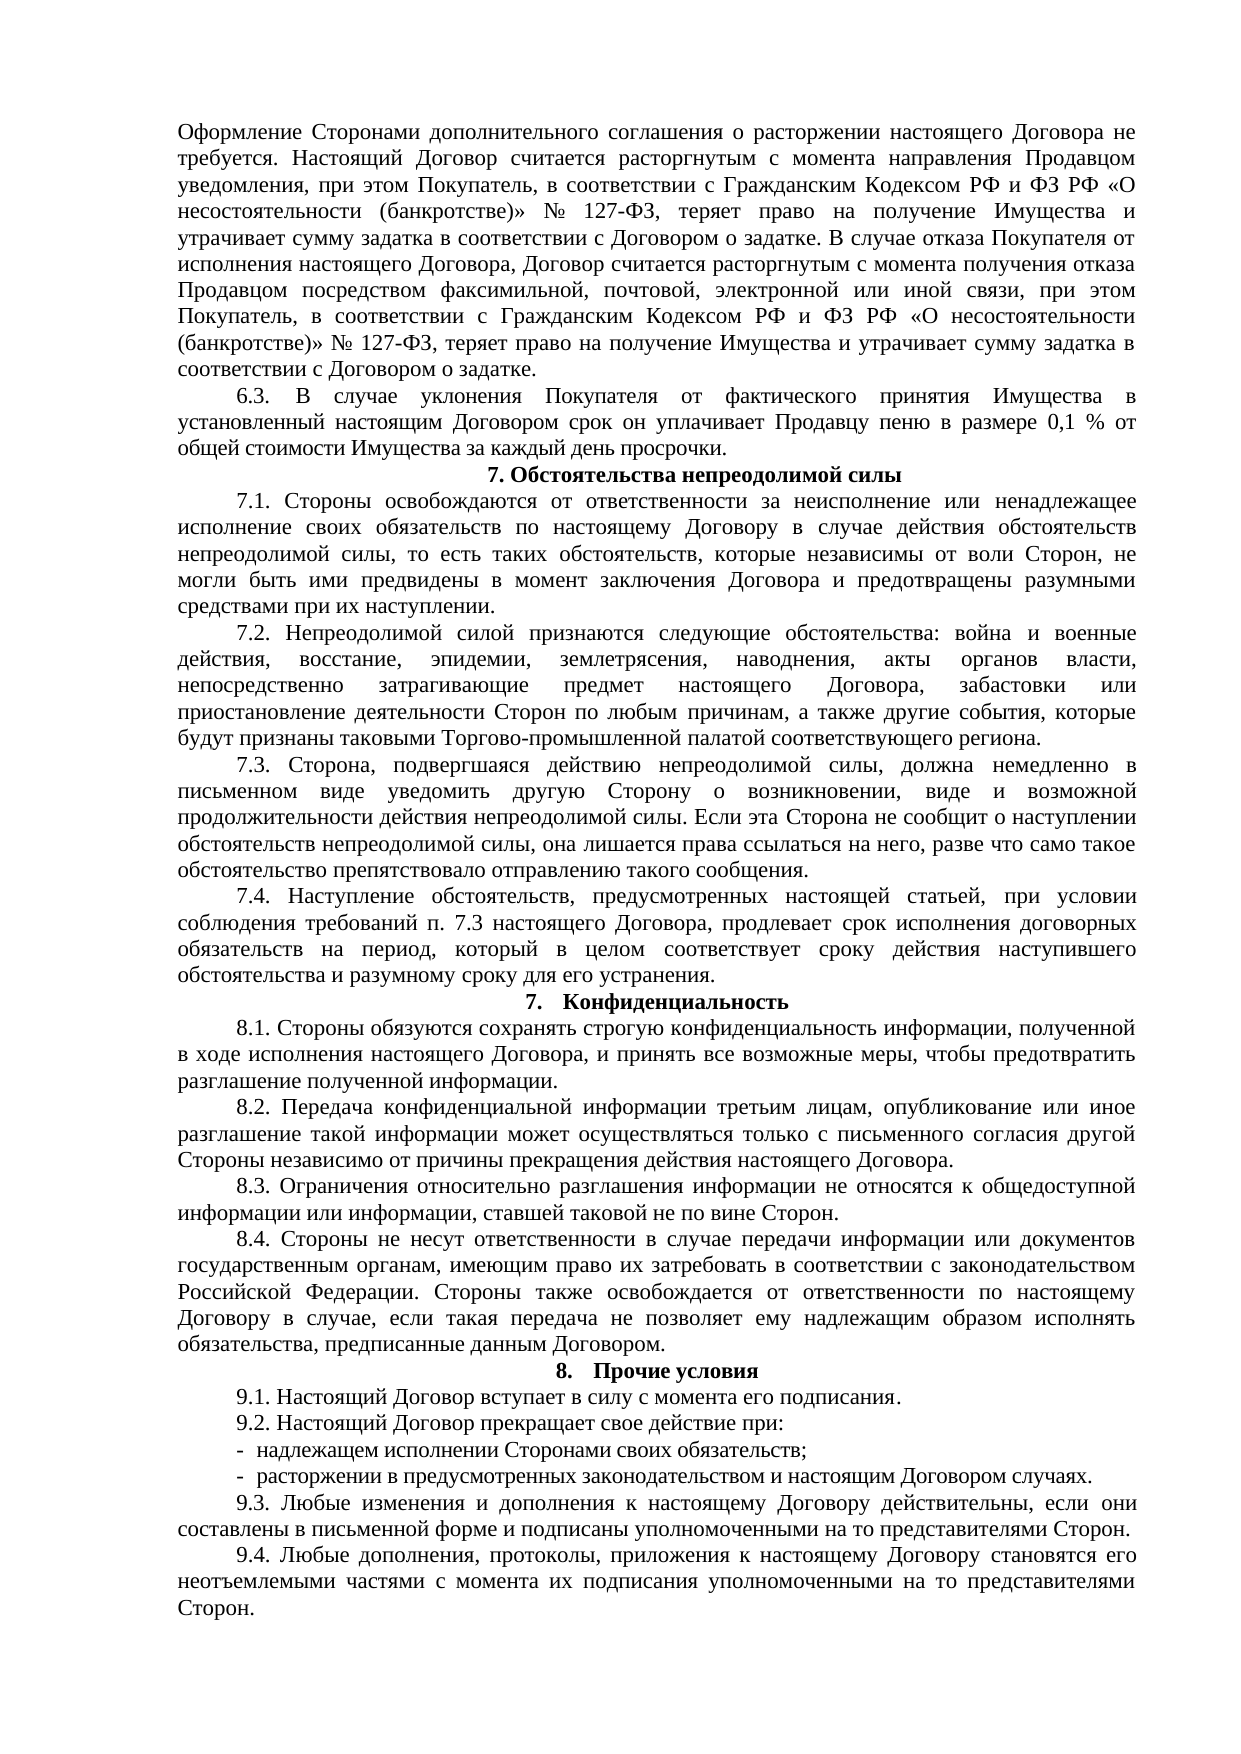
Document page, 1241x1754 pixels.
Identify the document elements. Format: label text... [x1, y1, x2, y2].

list Прочие условия [177, 1357, 1137, 1383]
text 8.4. Стороны не несут ответственности в случае передачи информации или документов государственным органам, имеющим право их затребовать в соответствии с законодательством Российской Федерации. Стороны также освобождается от ответственности по настоящему Договору в случае, если такая передача не позволяет ему надлежащим образом исполнять обязательства, предписанные данным Договором. [177, 1225, 1137, 1357]
text 8.2. Передача конфиденциальной информации третьим лицам, опубликование или иное разглашение такой информации может осуществляться только с письменного согласия другой Стороны независимо от причины прекращения действия настоящего Договора. [177, 1093, 1137, 1172]
text 7.1. Стороны освобождаются от ответственности за неисполнение или ненадлежащее исполнение своих обязательств по настоящему Договору в случае действия обстоятельств непреодолимой силы, то есть таких обстоятельств, которые независимы от воли Сторон, не могли быть ими предвидены в момент заключения Договора и предотвращены разумными средствами при их наступлении. [177, 487, 1137, 619]
text 8.3. Ограничения относительно разглашения информации не относятся к общедоступной информации или информации, ставшей таковой не по вине Сторон. [177, 1172, 1137, 1225]
text 9.2. Настоящий Договор прекращает свое действие при: [177, 1409, 1137, 1436]
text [177, 118, 1137, 382]
text 9.1. Настоящий Договор вступает в силу с момента его подписания. [177, 1383, 1137, 1409]
text 9.3. Любые изменения и дополнения к настоящему Договору действительны, если они составлены в письменной форме и подписаны уполномоченными на то представителями Сторон. [177, 1488, 1137, 1541]
text 9.4. Любые дополнения, протоколы, приложения к настоящему Договору становятся его неотъемлемыми частями с момента их подписания уполномоченными на то представителями Сторон. [177, 1541, 1137, 1620]
list Конфиденциальность [177, 988, 1137, 1014]
list расторжении в предусмотренных законодательством и настоящим Договором случаях. [177, 1462, 1137, 1488]
text 7. Обстоятельства непреодолимой силы [177, 461, 1137, 487]
list надлежащем исполнении Сторонами своих обязательств; [177, 1436, 1137, 1462]
text 7.4. Наступление обстоятельств, предусмотренных настоящей статьей, при условии соблюдения требований п. 7.3 настоящего Договора, продлевает срок исполнения договорных обязательств на период, который в целом соответствует сроку действия наступившего обстоятельства и разумному сроку для его устранения. [177, 882, 1137, 988]
text 8.1. Стороны обязуются сохранять строгую конфиденциальность информации, полученной в ходе исполнения настоящего Договора, и принять все возможные меры, чтобы предотвратить разглашение полученной информации. [177, 1014, 1137, 1093]
list В случае уклонения Покупателя от фактического принятия Имущества в установленный настоящим Договором срок он уплачивает Продавцу пеню в размере 0,1 % от общей стоимости Имущества за каждый день просрочки. [177, 382, 1137, 461]
text 7.2. Непреодолимой силой признаются следующие обстоятельства: война и военные действия, восстание, эпидемии, землетрясения, наводнения, акты органов власти, непосредственно затрагивающие предмет настоящего Договора, забастовки или приостановление деятельности Сторон по любым причинам, а также другие события, которые будут признаны таковыми Торгово-промышленной палатой соответствующего региона. [177, 619, 1137, 751]
text 7.3. Сторона, подвергшаяся действию непреодолимой силы, должна немедленно в письменном виде уведомить другую Сторону о возникновении, виде и возможной продолжительности действия непреодолимой силы. Если эта Сторона не сообщит о наступлении обстоятельств непреодолимой силы, она лишается права ссылаться на него, разве что само такое обстоятельство препятствовало отправлению такого сообщения. [177, 751, 1137, 882]
